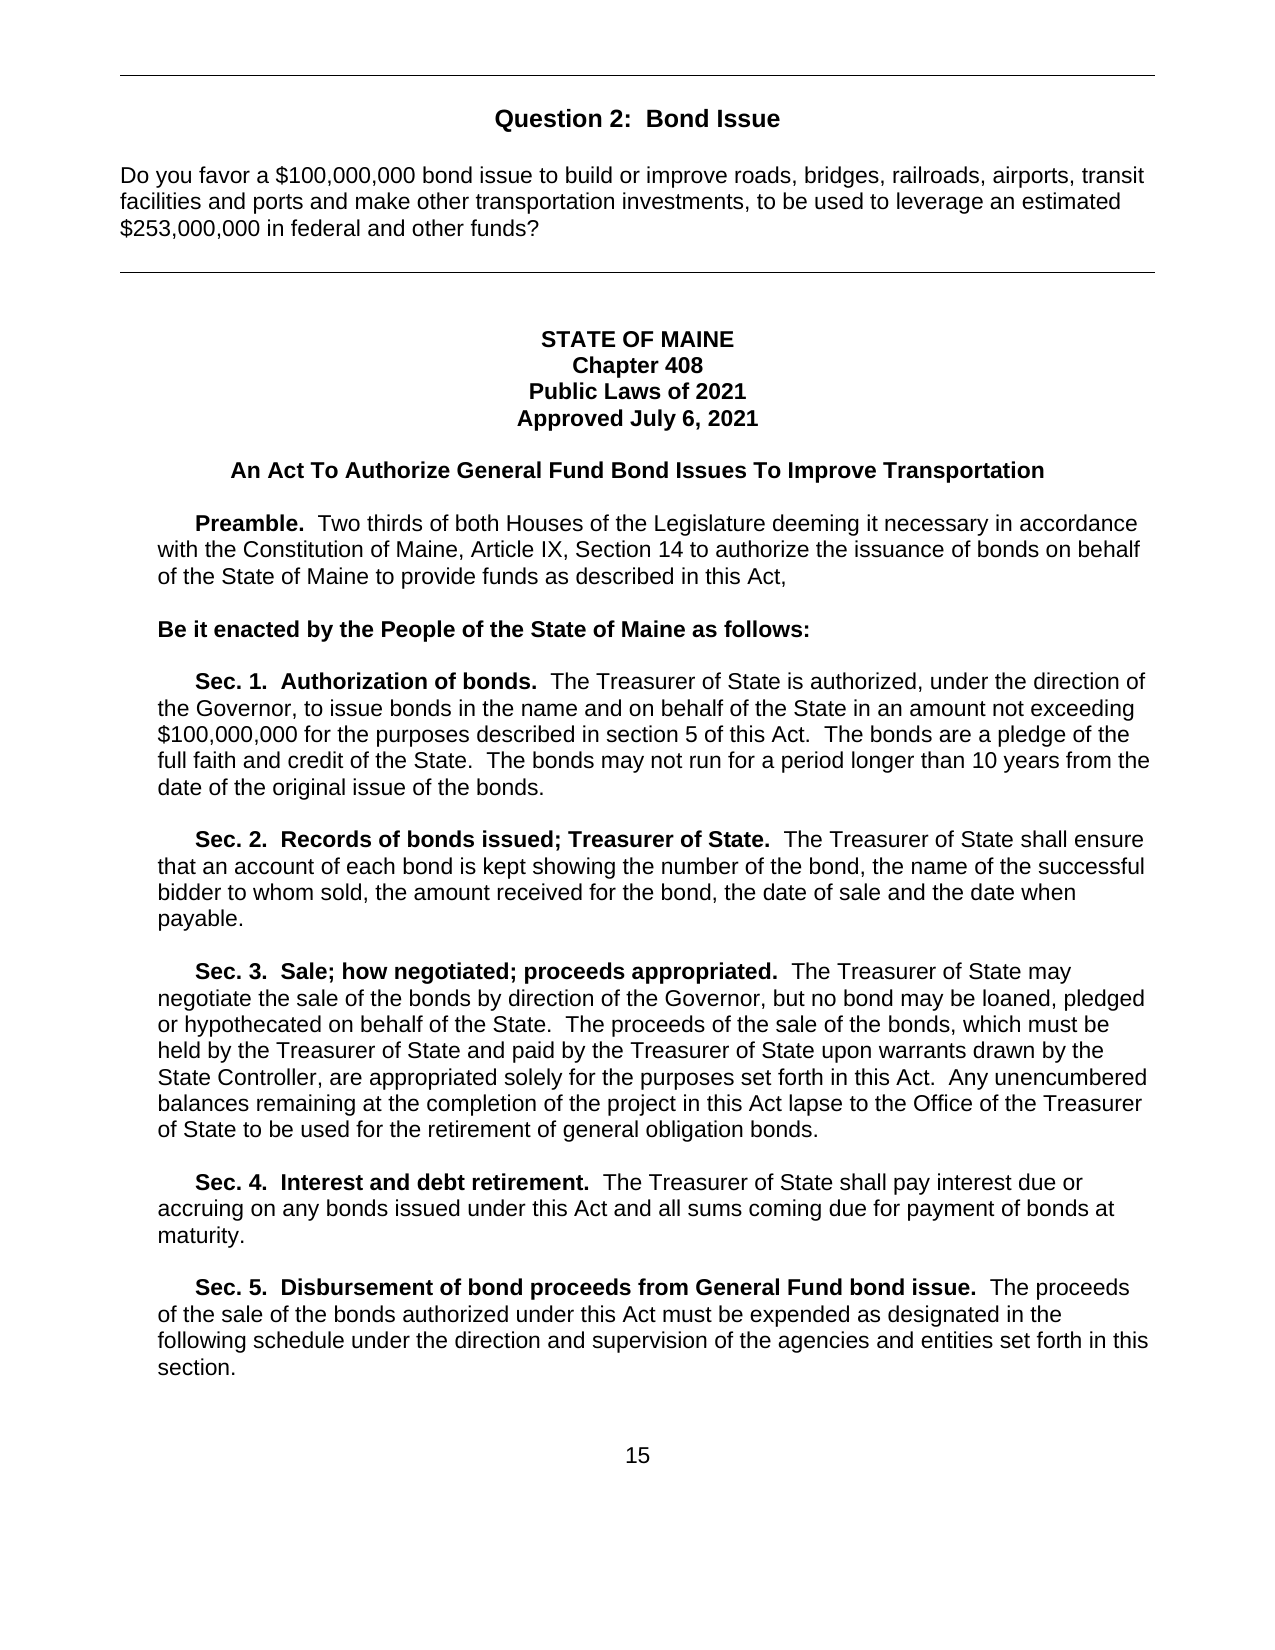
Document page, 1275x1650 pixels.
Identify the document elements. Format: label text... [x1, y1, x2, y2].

subtitle Question 2: Bond Issue [120, 104, 1155, 133]
text STATE OF MAINE [120, 326, 1155, 352]
text Public Laws of 2021 [120, 378, 1155, 405]
text Chapter 408 [120, 352, 1155, 378]
text Be it enacted by the People of the State of Maine as follows: [157, 616, 1155, 642]
text Approved July 6, 2021 [120, 405, 1155, 431]
text Do you favor a $100,000,000 bond issue to build or improve roads, bridges, railroads, airports, transit facilities and ports and make other transportation investments, to be used to leverage an estimated $253,000,000 in federal and other funds? [120, 162, 1155, 241]
text Sec. 3. Sale; how negotiated; proceeds appropriated. The Treasurer of State may negotiate the sale of the bonds by direction of the Governor, but no bond may be loaned, pledged or hypothecated on behalf of the State. The proceeds of the sale of the bonds, which must be held by the Treasurer of State and paid by the Treasurer of State upon warrants drawn by the State Controller, are appropriated solely for the purposes set forth in this Act. Any unencumbered balances remaining at the completion of the project in this Act lapse to the Office of the Treasurer of State to be used for the retirement of general obligation bonds. [157, 958, 1155, 1143]
text Sec. 4. Interest and debt retirement. The Treasurer of State shall pay interest due or accruing on any bonds issued under this Act and all sums coming due for payment of bonds at maturity. [157, 1169, 1155, 1248]
text An Act To Authorize General Fund Bond Issues To Improve Transportation [120, 457, 1155, 484]
text Sec. 2. Records of bonds issued; Treasurer of State. The Treasurer of State shall ensure that an account of each bond is kept showing the number of the bond, the name of the successful bidder to whom sold, the amount received for the bond, the date of sale and the date when payable. [157, 826, 1155, 932]
text Preamble. Two thirds of both Houses of the Legislature deeming it necessary in accordance with the Constitution of Maine, Article IX, Section 14 to authorize the issuance of bonds on behalf of the State of Maine to provide funds as described in this Act, [157, 510, 1155, 589]
text Sec. 5. Disbursement of bond proceeds from General Fund bond issue. The proceeds of the sale of the bonds authorized under this Act must be expended as designated in the following schedule under the direction and supervision of the agencies and entities set forth in this section. [157, 1274, 1155, 1380]
text Sec. 1. Authorization of bonds. The Treasurer of State is authorized, under the direction of the Governor, to issue bonds in the name and on behalf of the State in an amount not exceeding $100,000,000 for the purposes described in section 5 of this Act. The bonds are a pledge of the full faith and credit of the State. The bonds may not run for a period longer than 10 years from the date of the original issue of the bonds. [157, 668, 1155, 800]
